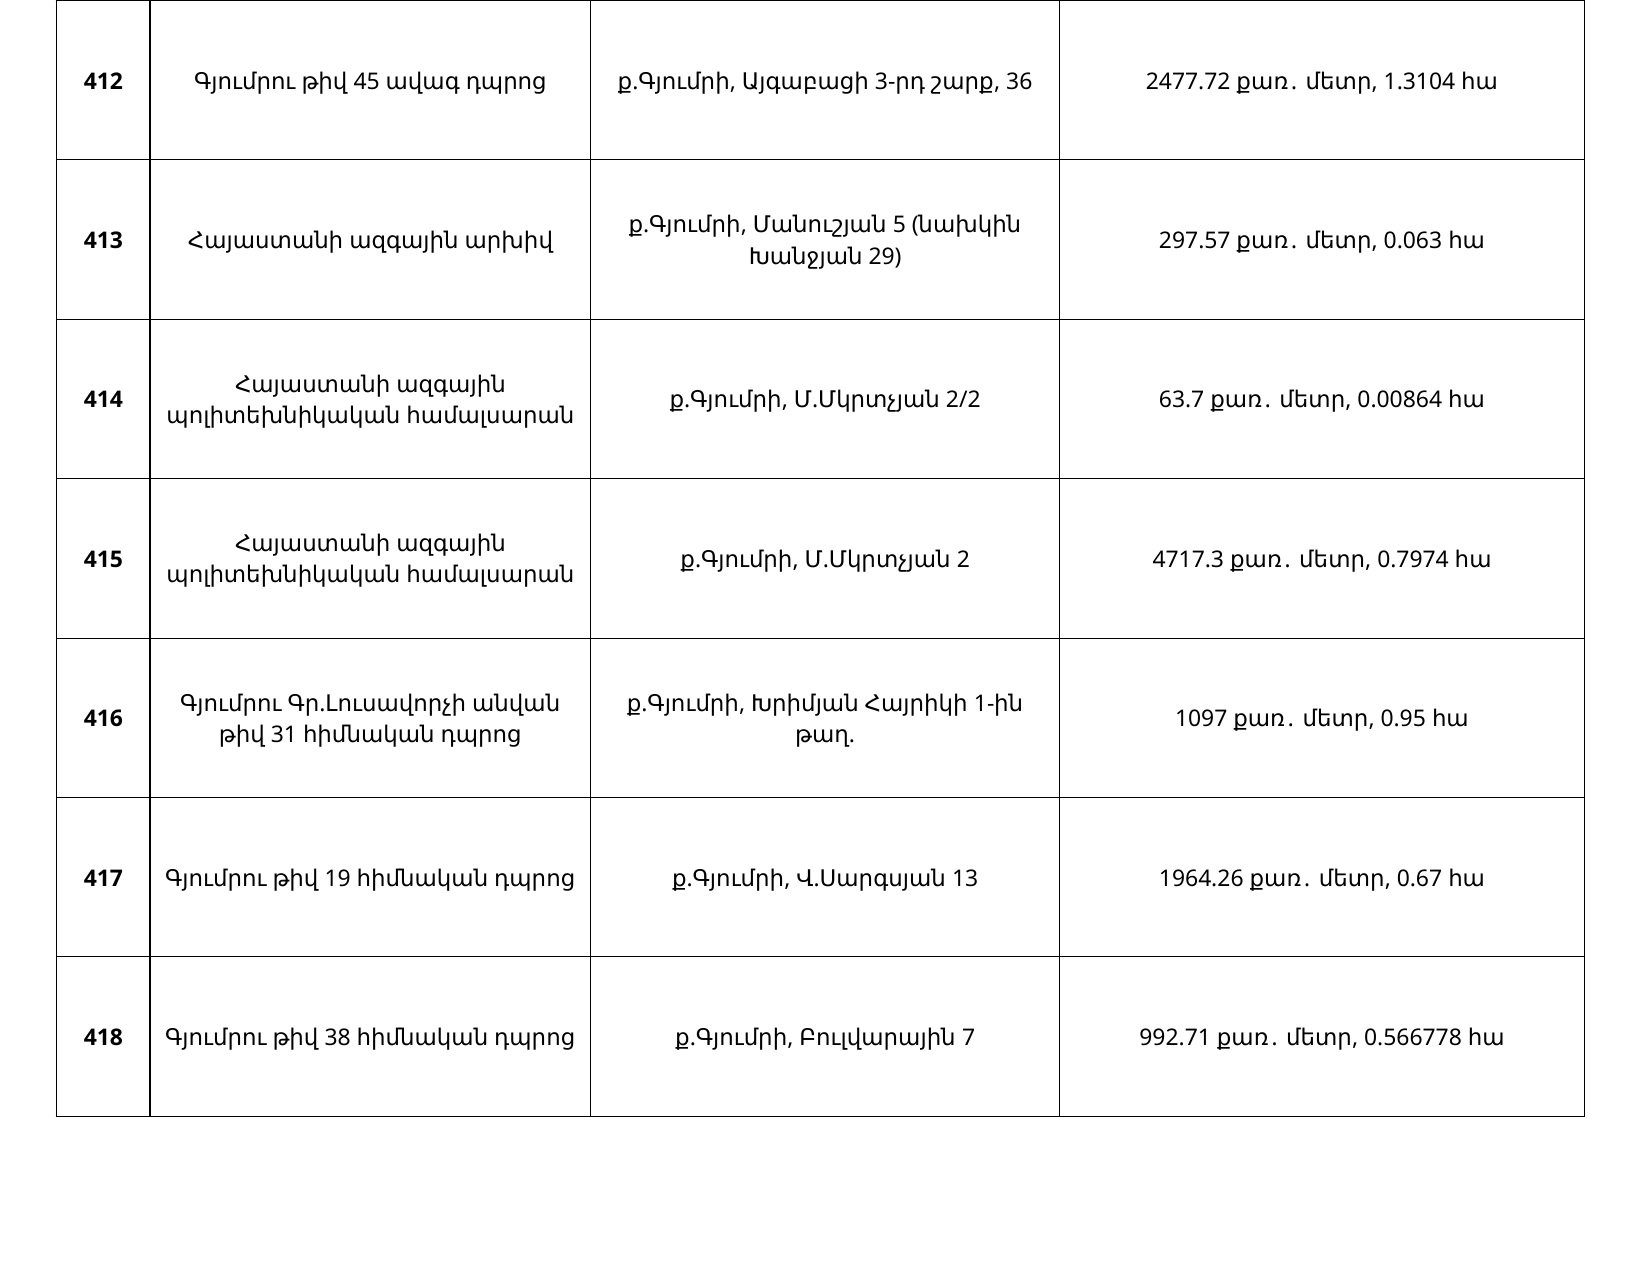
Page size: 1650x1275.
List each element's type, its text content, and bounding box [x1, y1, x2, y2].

table_cell 413 [57, 160, 149, 319]
table_cell 297.57 քառ․ մետր, 0.063 հա [1060, 160, 1584, 319]
table_cell 1097 քառ․ մետր, 0.95 հա [1060, 639, 1584, 797]
table_cell 416 [57, 639, 149, 797]
table_cell Գյումրու թիվ 19 հիմնական դպրոց [151, 798, 590, 956]
table_cell 2477.72 քառ․ մետր, 1.3104 հա [1060, 1, 1584, 159]
table_cell 992.71 քառ․ մետր, 0.566778 հա [1060, 957, 1584, 1116]
table_cell ք.Գյումրի, Վ.Սարգսյան 13 [591, 798, 1059, 956]
table_cell 1964.26 քառ․ մետր, 0.67 հա [1060, 798, 1584, 956]
table_cell 414 [57, 320, 149, 478]
table_cell 412 [57, 1, 149, 159]
table_cell 418 [57, 957, 149, 1116]
table_cell ք.Գյումրի, Խրիմյան Հայրիկի 1-ին թաղ. [591, 639, 1059, 797]
table_cell 417 [57, 798, 149, 956]
table_cell 63.7 քառ․ մետր, 0.00864 հա [1060, 320, 1584, 478]
table_cell Հայաստանի ազգային պոլիտեխնիկական համալսարան [151, 479, 590, 637]
table_cell Գյումրու Գր.Լուսավորչի անվան թիվ 31 հիմնական դպրոց [151, 639, 590, 797]
table_cell 4717.3 քառ․ մետր, 0.7974 հա [1060, 479, 1584, 637]
table_cell Հայաստանի ազգային արխիվ [151, 160, 590, 319]
table_cell ք.Գյումրի, Բուլվարային 7 [591, 957, 1059, 1116]
table_cell Գյումրու թիվ 38 հիմնական դպրոց [151, 957, 590, 1116]
table_cell 415 [57, 479, 149, 637]
table_cell Գյումրու թիվ 45 ավագ դպրոց [151, 1, 590, 159]
table_cell ք.Գյումրի, Մանուշյան 5 (նախկին Խանջյան 29) [591, 160, 1059, 319]
table_cell ք.Գյումրի, Մ.Մկրտչյան 2 [591, 479, 1059, 637]
table_cell ք.Գյումրի, Մ.Մկրտչյան 2/2 [591, 320, 1059, 478]
table_cell Հայաստանի ազգային պոլիտեխնիկական համալսարան [151, 320, 590, 478]
table_cell ք.Գյումրի, Այգաբացի 3-րդ շարք, 36 [591, 1, 1059, 159]
